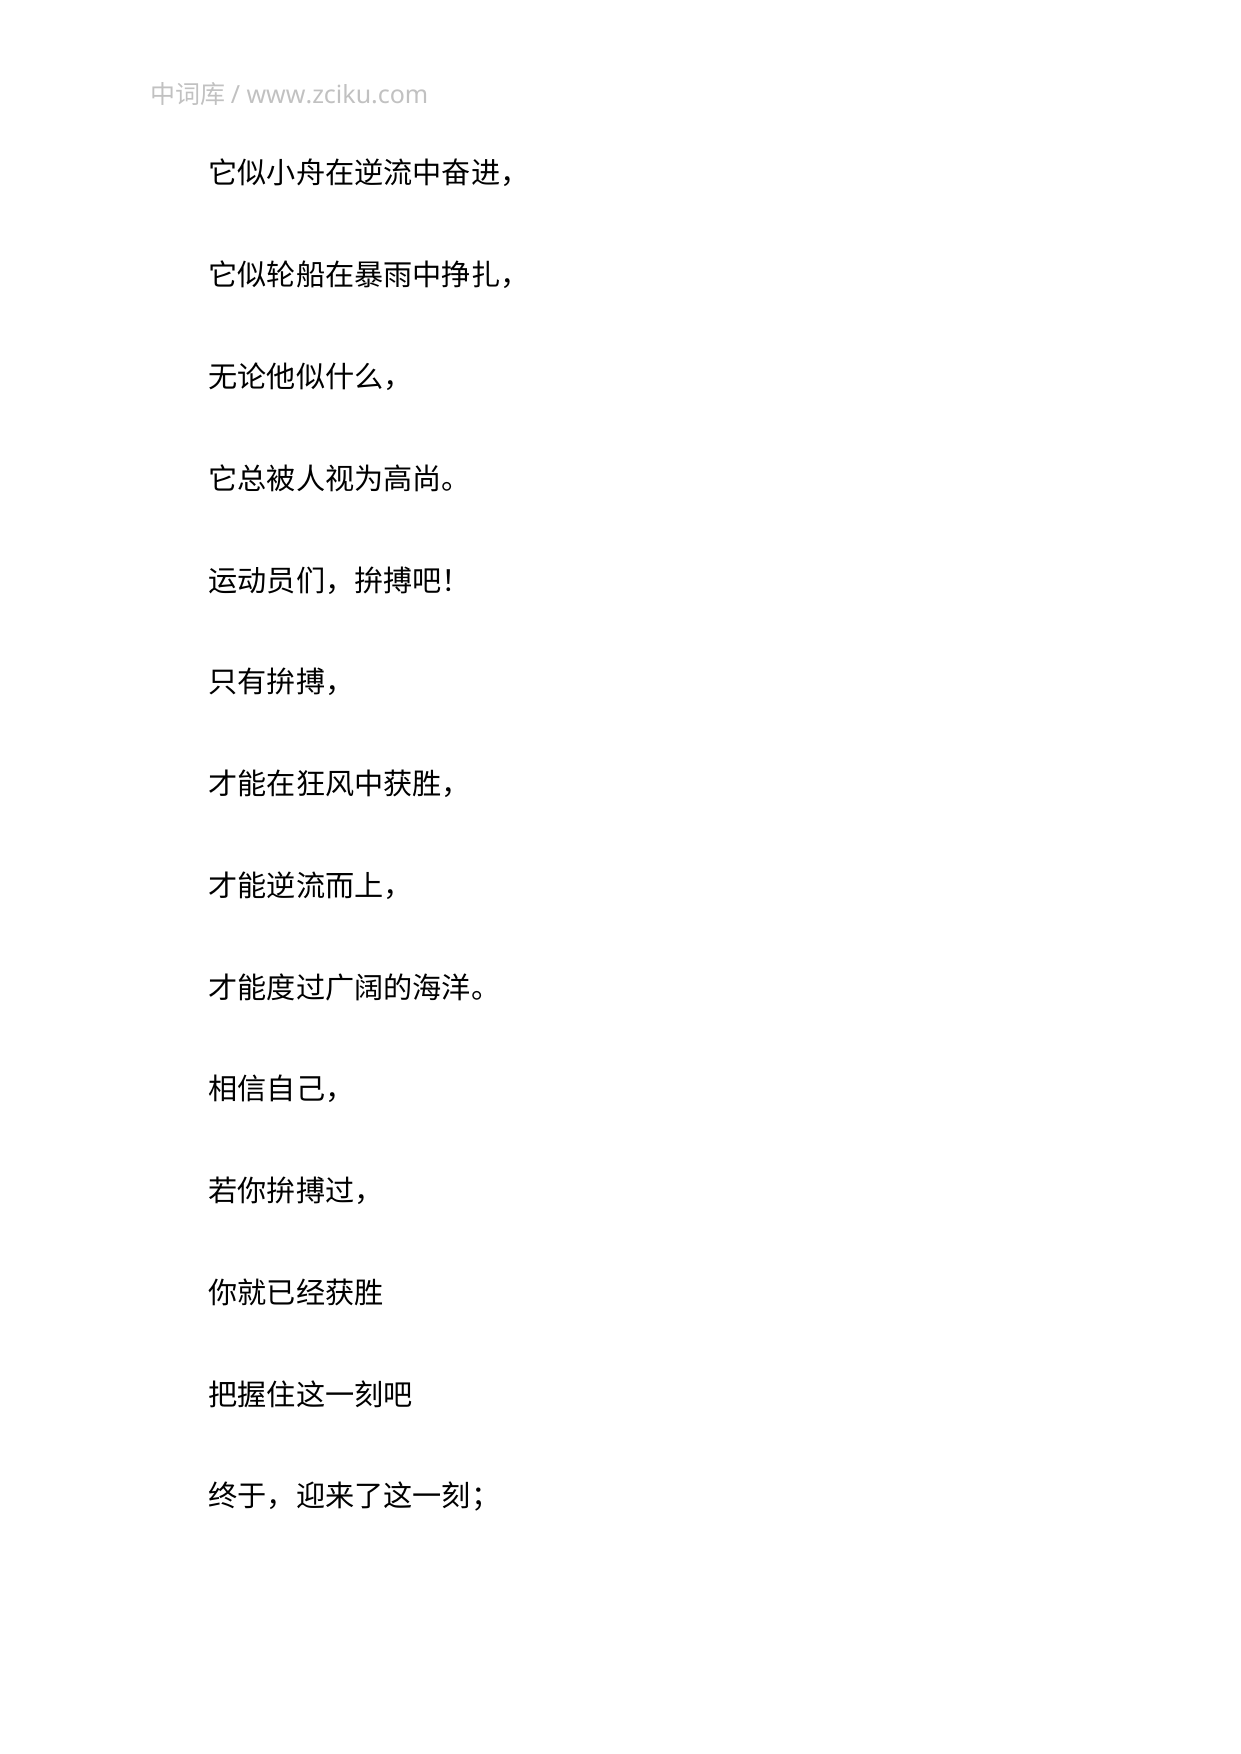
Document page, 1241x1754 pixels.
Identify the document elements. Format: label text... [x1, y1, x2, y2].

text 无论他似什么， [150, 353, 1090, 396]
text 你就已经获胜 [150, 1269, 1090, 1312]
text 才能逆流而上， [150, 862, 1090, 905]
text 它总被人视为高尚。 [150, 455, 1090, 498]
text 运动员们，拚搏吧！ [150, 557, 1090, 599]
text 只有拚搏， [150, 659, 1090, 701]
text 才能在狂风中获胜， [150, 761, 1090, 803]
text 它似小舟在逆流中奋进， [150, 150, 1090, 192]
text 相信自己， [150, 1066, 1090, 1108]
text 若你拚搏过， [150, 1168, 1090, 1210]
text 把握住这一刻吧 [150, 1371, 1090, 1413]
text 终于，迎来了这一刻； [150, 1473, 1090, 1515]
text 才能度过广阔的海洋。 [150, 964, 1090, 1006]
text 它似轮船在暴雨中挣扎， [150, 252, 1090, 294]
